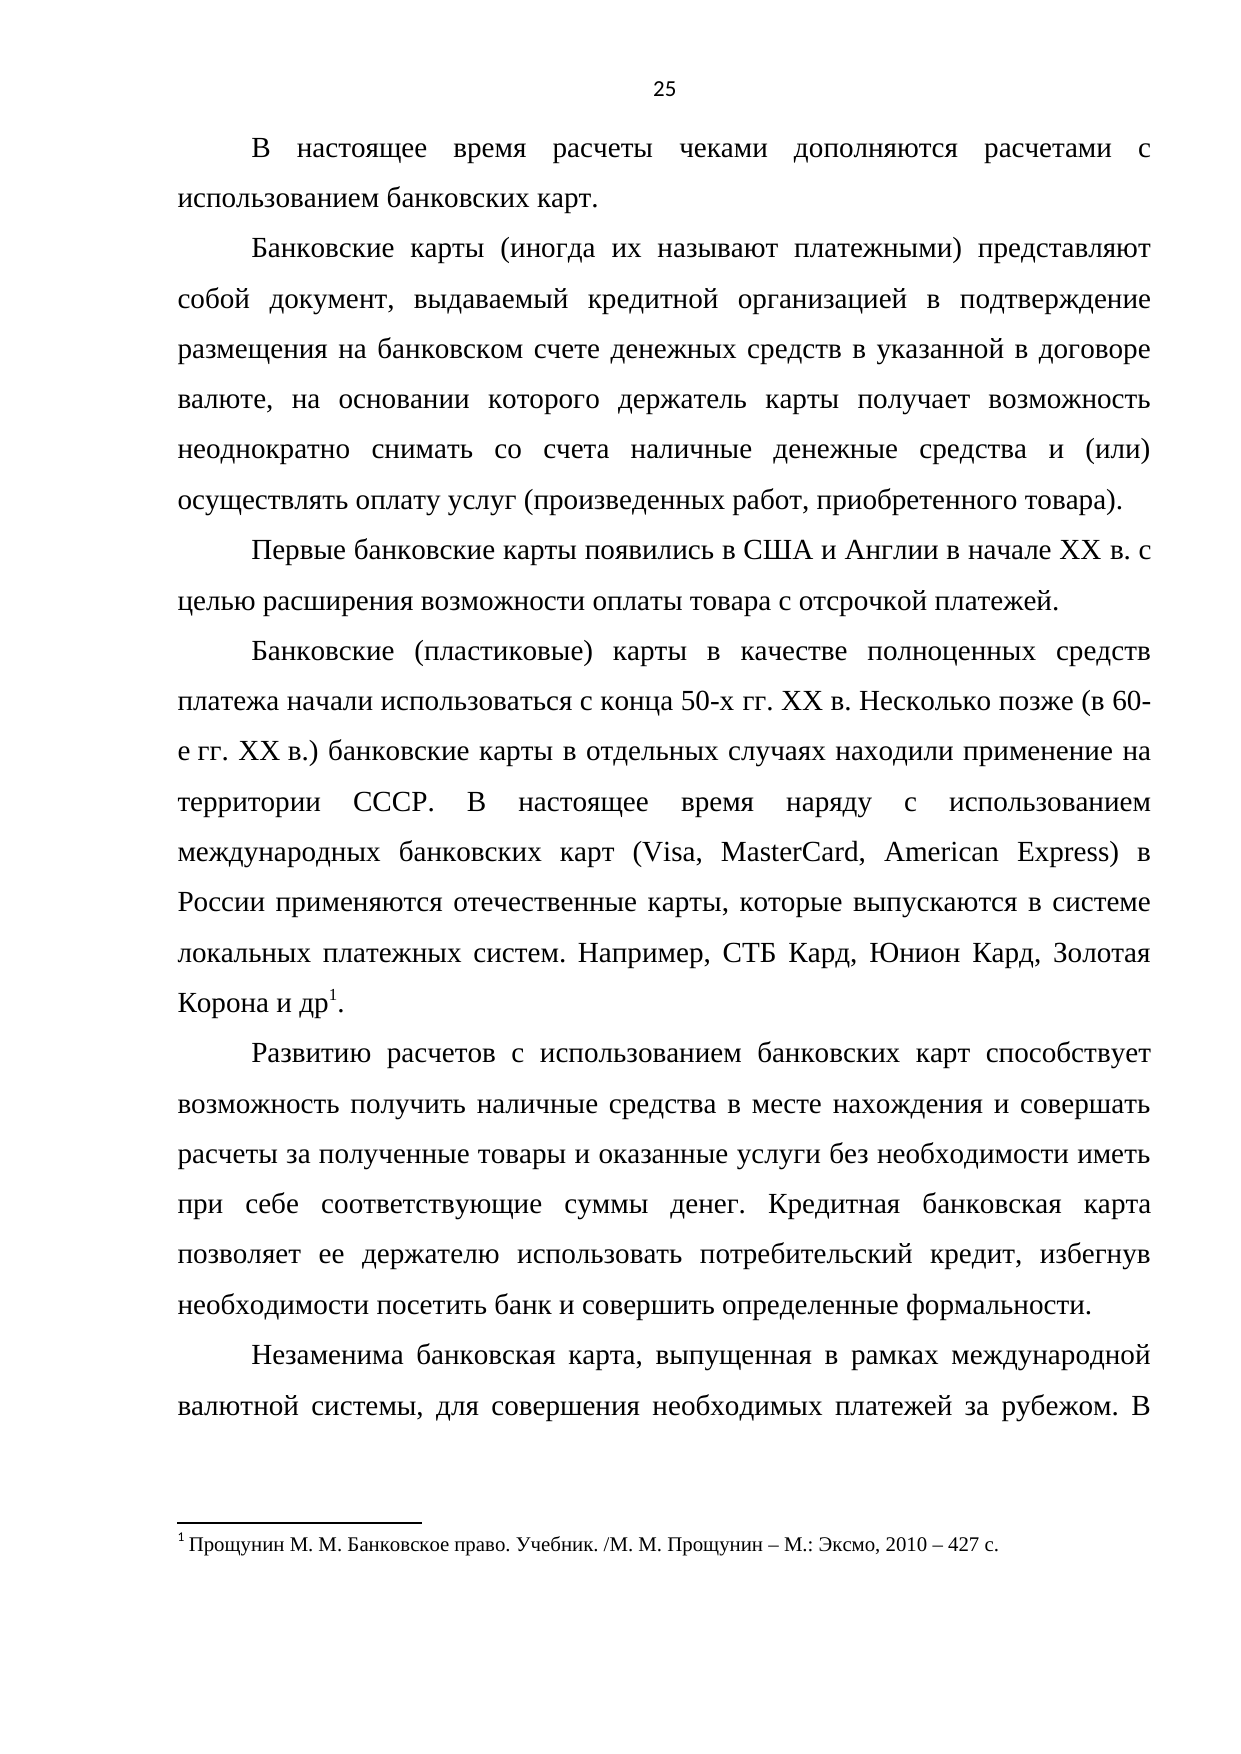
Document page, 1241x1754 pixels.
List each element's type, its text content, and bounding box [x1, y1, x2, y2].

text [177, 1337, 1152, 1421]
text В настоящее время расчеты чеками дополняются расчетами с использованием банковских карт. [177, 130, 1152, 214]
text Первые банковские карты появились в США и Англии в начале ХХ в. с целью расширения возможности оплаты товара с отсрочкой платежей. [177, 532, 1152, 616]
text Банковские карты (иногда их называют платежными) представляют собой документ, выдаваемый кредитной организацией в подтверждение размещения на банковском счете денежных средств в указанной в договоре валюте, на основании которого держатель карты получает возможность неоднократно снимать со счета наличные денежные средства и (или) осуществлять оплату услуг (произведенных работ, приобретенного товара). [177, 230, 1152, 516]
text Банковские (пластиковые) карты в качестве полноценных средств платежа начали использоваться с конца 50-х гг. ХХ в. Несколько позже (в 60-е гг. ХХ в.) банковские карты в отдельных случаях находили применение на территории СССР. В настоящее время наряду с использованием международных банковских карт (Visa, MasterCard, American Express) в России применяются отечественные карты, которые выпускаются в системе локальных платежных систем. Например, СТБ Кард, Юнион Кард, Золотая Корона и др. [177, 633, 1152, 1019]
text Развитию расчетов с использованием банковских карт способствует возможность получить наличные средства в месте нахождения и совершать расчеты за полученные товары и оказанные услуги без необходимости иметь при себе соответствующие суммы денег. Кредитная банковская карта позволяет ее держателю использовать потребительский кредит, избегнув необходимости посетить банк и совершить определенные формальности. [177, 1035, 1152, 1321]
